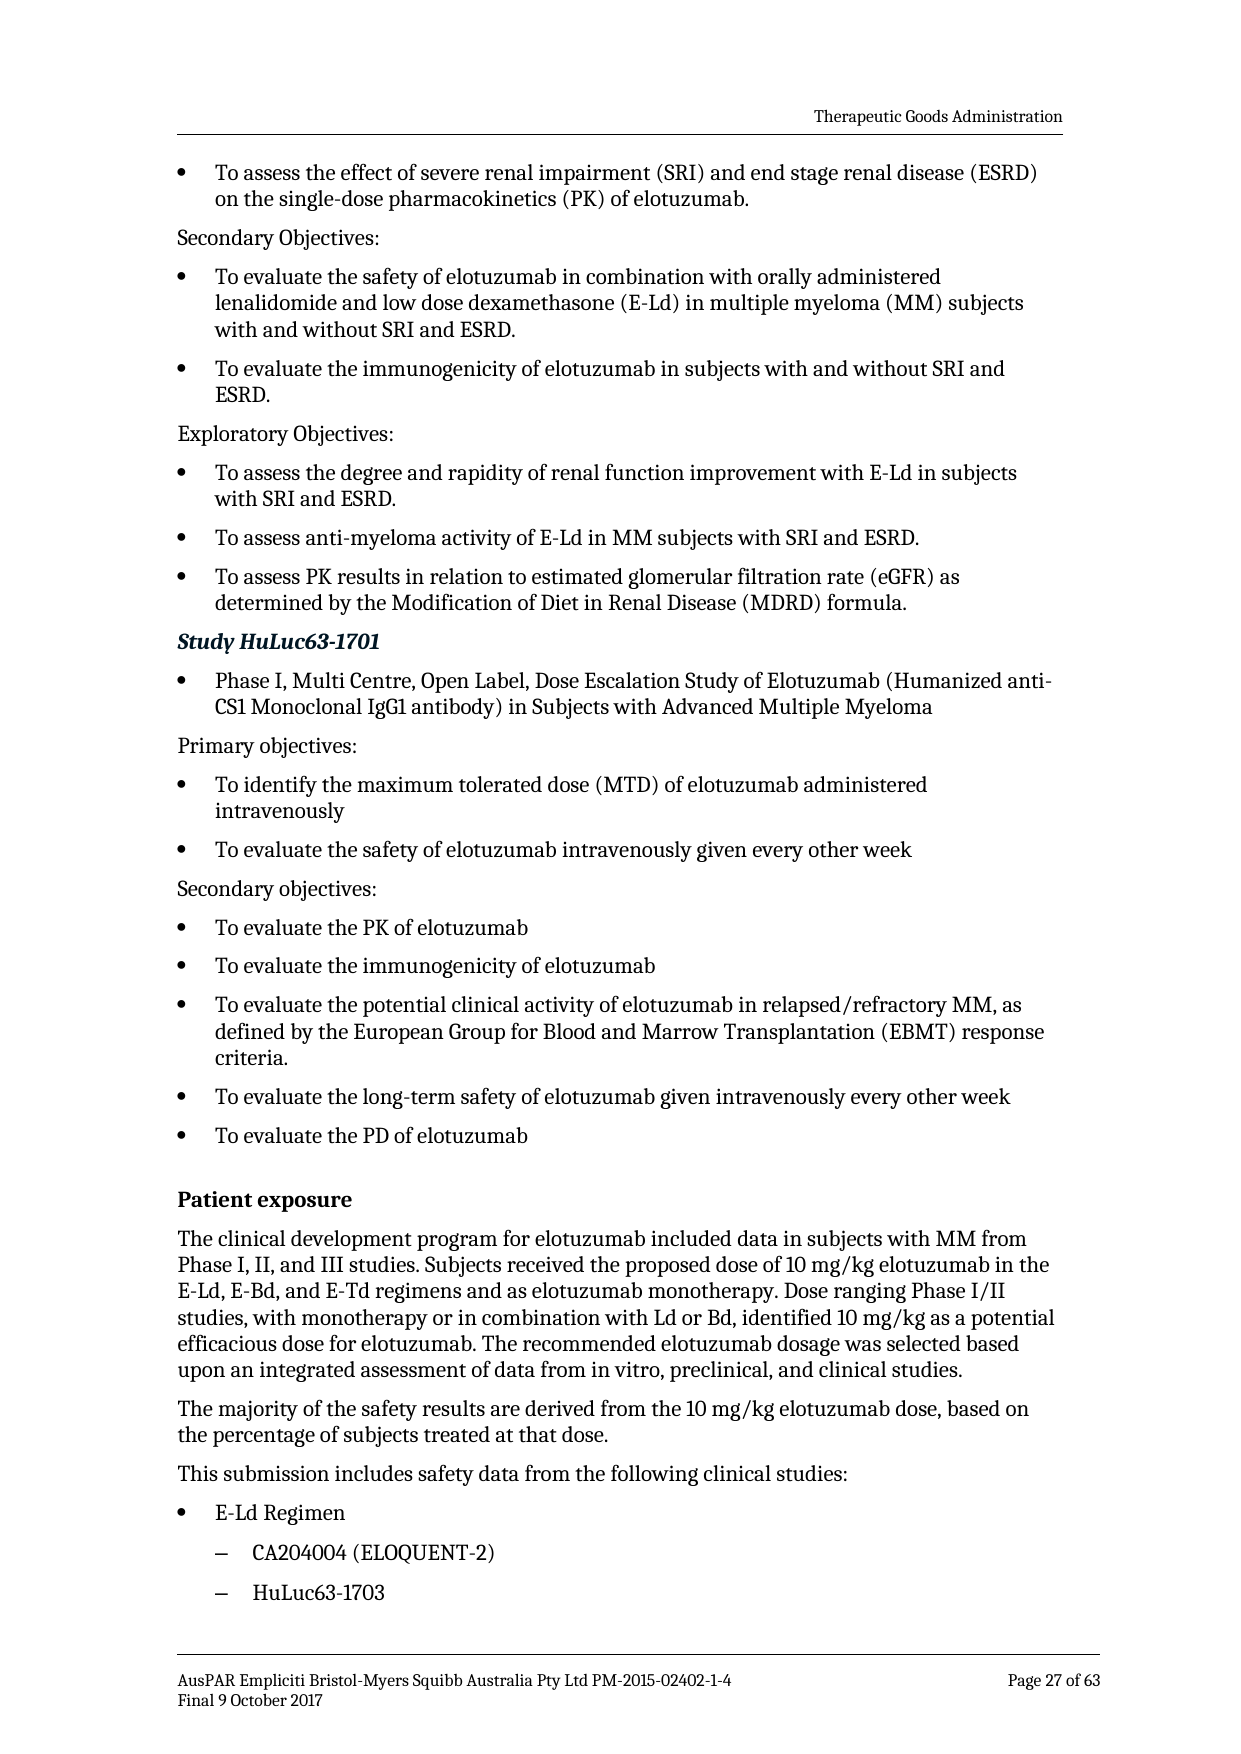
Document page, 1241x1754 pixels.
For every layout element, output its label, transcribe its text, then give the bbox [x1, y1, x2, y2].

list To evaluate the PD of elotuzumab [177, 1123, 1063, 1149]
text This submission includes safety data from the following clinical studies: [177, 1461, 1063, 1487]
list To evaluate the potential clinical activity of elotuzumab in relapsed/refractory MM, as defined by the European Group for Blood and Marrow Transplantation (EBMT) response criteria. [177, 992, 1063, 1071]
text Primary objectives: [177, 733, 1063, 759]
list To evaluate the safety of elotuzumab intravenously given every other week [177, 837, 1063, 863]
subtitle Study HuLuc63-1701 [177, 629, 1063, 655]
subtitle Patient exposure [177, 1186, 1063, 1213]
list To assess PK results in relation to estimated glomerular filtration rate (eGFR) as determined by the Modification of Diet in Renal Disease (MDRD) formula. [177, 563, 1063, 616]
text The clinical development program for elotuzumab included data in subjects with MM from Phase I, II, and III studies. Subjects received the proposed dose of 10 mg/kg elotuzumab in the E-Ld, E-Bd, and E-Td regimens and as elotuzumab monotherapy. Dose ranging Phase I/II studies, with monotherapy or in combination with Ld or Bd, identified 10 mg/kg as a potential efficacious dose for elotuzumab. The recommended elotuzumab dosage was selected based upon an integrated assessment of data from in vitro, preclinical, and clinical studies. [177, 1225, 1063, 1383]
list E-Ld Regimen [177, 1500, 1063, 1526]
list To assess the effect of severe renal impairment (SRI) and end stage renal disease (ESRD) on the single-dose pharmacokinetics (PK) of elotuzumab. [177, 160, 1063, 212]
list To evaluate the safety of elotuzumab in combination with orally administered lenalidomide and low dose dexamethasone (E-Ld) in multiple myeloma (MM) subjects with and without SRI and ESRD. [177, 264, 1063, 343]
text Secondary Objectives: [177, 225, 1063, 251]
text Secondary objectives: [177, 876, 1063, 902]
text Exploratory Objectives: [177, 421, 1063, 447]
list CA204004 (ELOQUENT-2) [215, 1539, 1063, 1566]
list HuLuc63-1703 [215, 1578, 1063, 1606]
list To evaluate the long-term safety of elotuzumab given intravenously every other week [177, 1084, 1063, 1110]
list To evaluate the PK of elotuzumab [177, 914, 1063, 941]
list To evaluate the immunogenicity of elotuzumab [177, 953, 1063, 980]
list Phase I, Multi Centre, Open Label, Dose Escalation Study of Elotuzumab (Humanized anti-CS1 Monoclonal IgG1 antibody) in Subjects with Advanced Multiple Myeloma [177, 667, 1063, 720]
list To evaluate the immunogenicity of elotuzumab in subjects with and without SRI and ESRD. [177, 355, 1063, 408]
text The majority of the safety results are derived from the 10 mg/kg elotuzumab dose, based on the percentage of subjects treated at that dose. [177, 1396, 1063, 1449]
list To identify the maximum tolerated dose (MTD) of elotuzumab administered intravenously [177, 772, 1063, 824]
list To assess anti-myeloma activity of E-Ld in MM subjects with SRI and ESRD. [177, 524, 1063, 551]
list To assess the degree and rapidity of renal function improvement with E-Ld in subjects with SRI and ESRD. [177, 459, 1063, 512]
